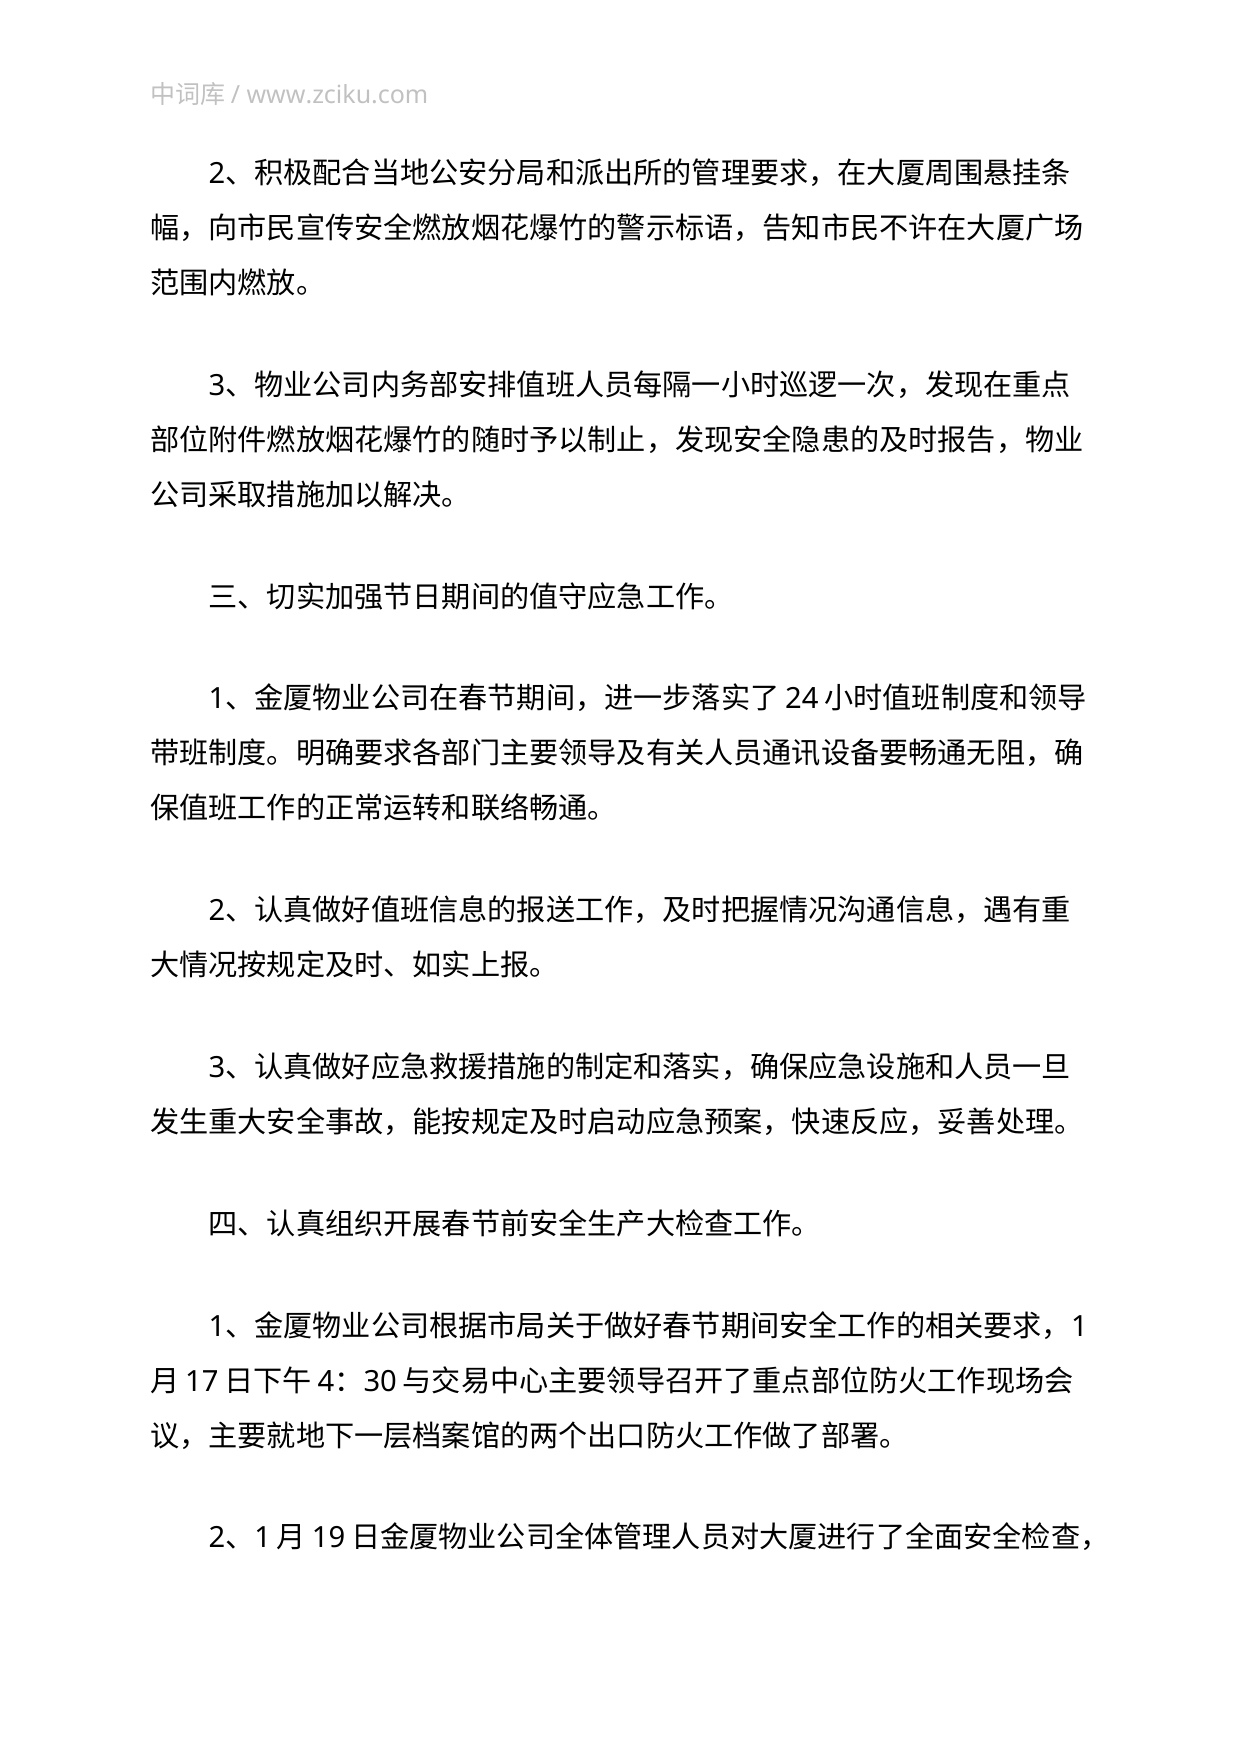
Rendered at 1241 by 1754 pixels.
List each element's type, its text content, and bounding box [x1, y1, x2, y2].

text 1、金厦物业公司在春节期间，进一步落实了24小时值班制度和领导带班制度。明确要求各部门主要领导及有关人员通讯设备要畅通无阻，确保值班工作的正常运转和联络畅通。 [150, 675, 1090, 827]
text 四、认真组织开展春节前安全生产大检查工作。 [150, 1200, 1090, 1243]
text 三、切实加强节日期间的值守应急工作。 [150, 573, 1090, 616]
text 2、认真做好值班信息的报送工作，及时把握情况沟通信息，遇有重大情况按规定及时、如实上报。 [150, 887, 1090, 984]
text 1、金厦物业公司根据市局关于做好春节期间安全工作的相关要求，1月17日下午4：30与交易中心主要领导召开了重点部位防火工作现场会议，主要就地下一层档案馆的两个出口防火工作做了部署。 [150, 1302, 1090, 1454]
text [150, 1514, 1090, 1556]
text 3、物业公司内务部安排值班人员每隔一小时巡逻一次，发现在重点部位附件燃放烟花爆竹的随时予以制止，发现安全隐患的及时报告，物业公司采取措施加以解决。 [150, 362, 1090, 514]
text 3、认真做好应急救援措施的制定和落实，确保应急设施和人员一旦发生重大安全事故，能按规定及时启动应急预案，快速反应，妥善处理。 [150, 1043, 1090, 1141]
text 2、积极配合当地公安分局和派出所的管理要求，在大厦周围悬挂条幅，向市民宣传安全燃放烟花爆竹的警示标语，告知市民不许在大厦广场范围内燃放。 [150, 150, 1090, 302]
